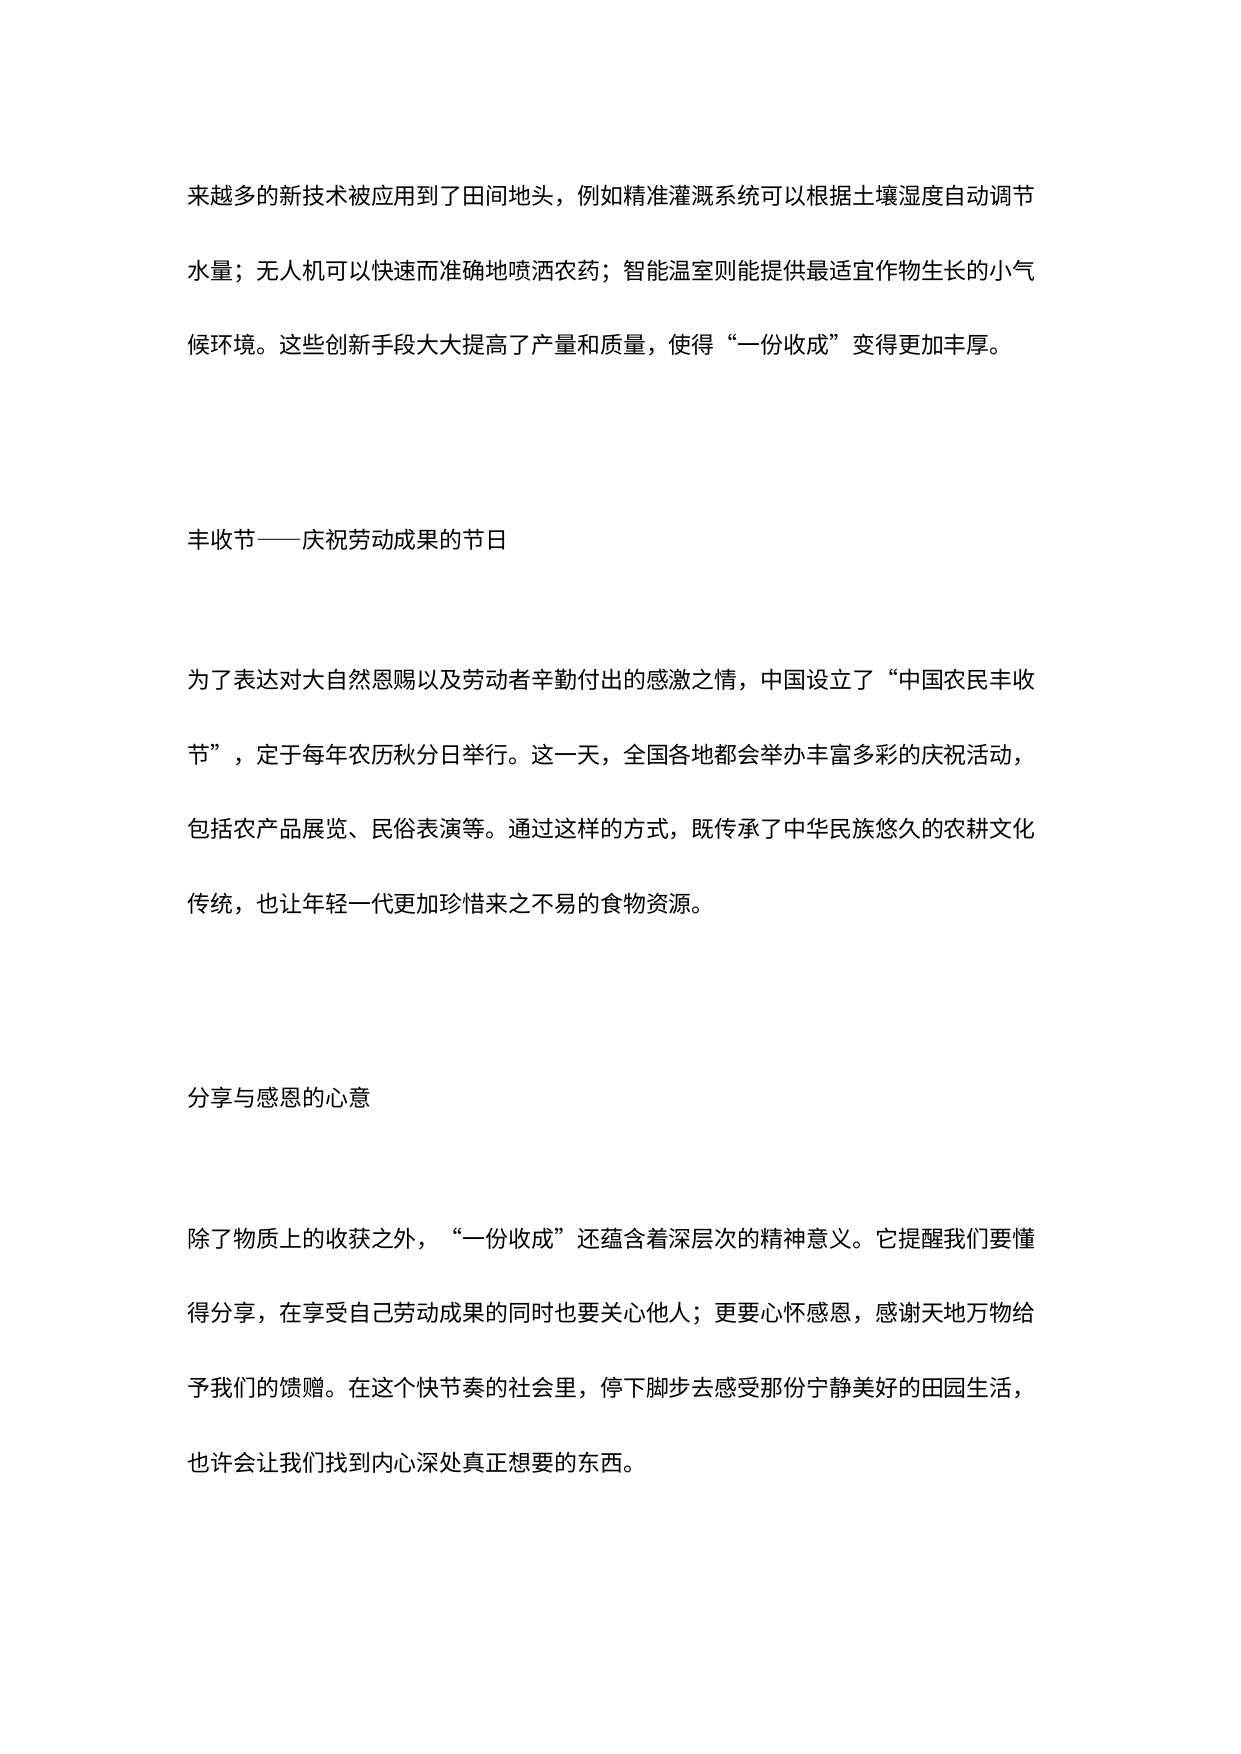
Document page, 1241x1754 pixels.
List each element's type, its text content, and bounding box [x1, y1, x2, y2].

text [187, 162, 1053, 376]
text 除了物质上的收获之外，“一份收成”还蕴含着深层次的精神意义。它提醒我们要懂得分享，在享受自己劳动成果的同时也要关心他人；更要心怀感恩，感谢天地万物给予我们的馈赠。在这个快节奏的社会里，停下脚步去感受那份宁静美好的田园生活，也许会让我们找到内心深处真正想要的东西。 [187, 1205, 1053, 1494]
text 为了表达对大自然恩赐以及劳动者辛勤付出的感激之情，中国设立了“中国农民丰收节”，定于每年农历秋分日举行。这一天，全国各地都会举办丰富多彩的庆祝活动，包括农产品展览、民俗表演等。通过这样的方式，既传承了中华民族悠久的农耕文化传统，也让年轻一代更加珍惜来之不易的食物资源。 [187, 646, 1053, 935]
text 分享与感恩的心意 [187, 1064, 1053, 1129]
text 丰收节——庆祝劳动成果的节日 [187, 506, 1053, 571]
